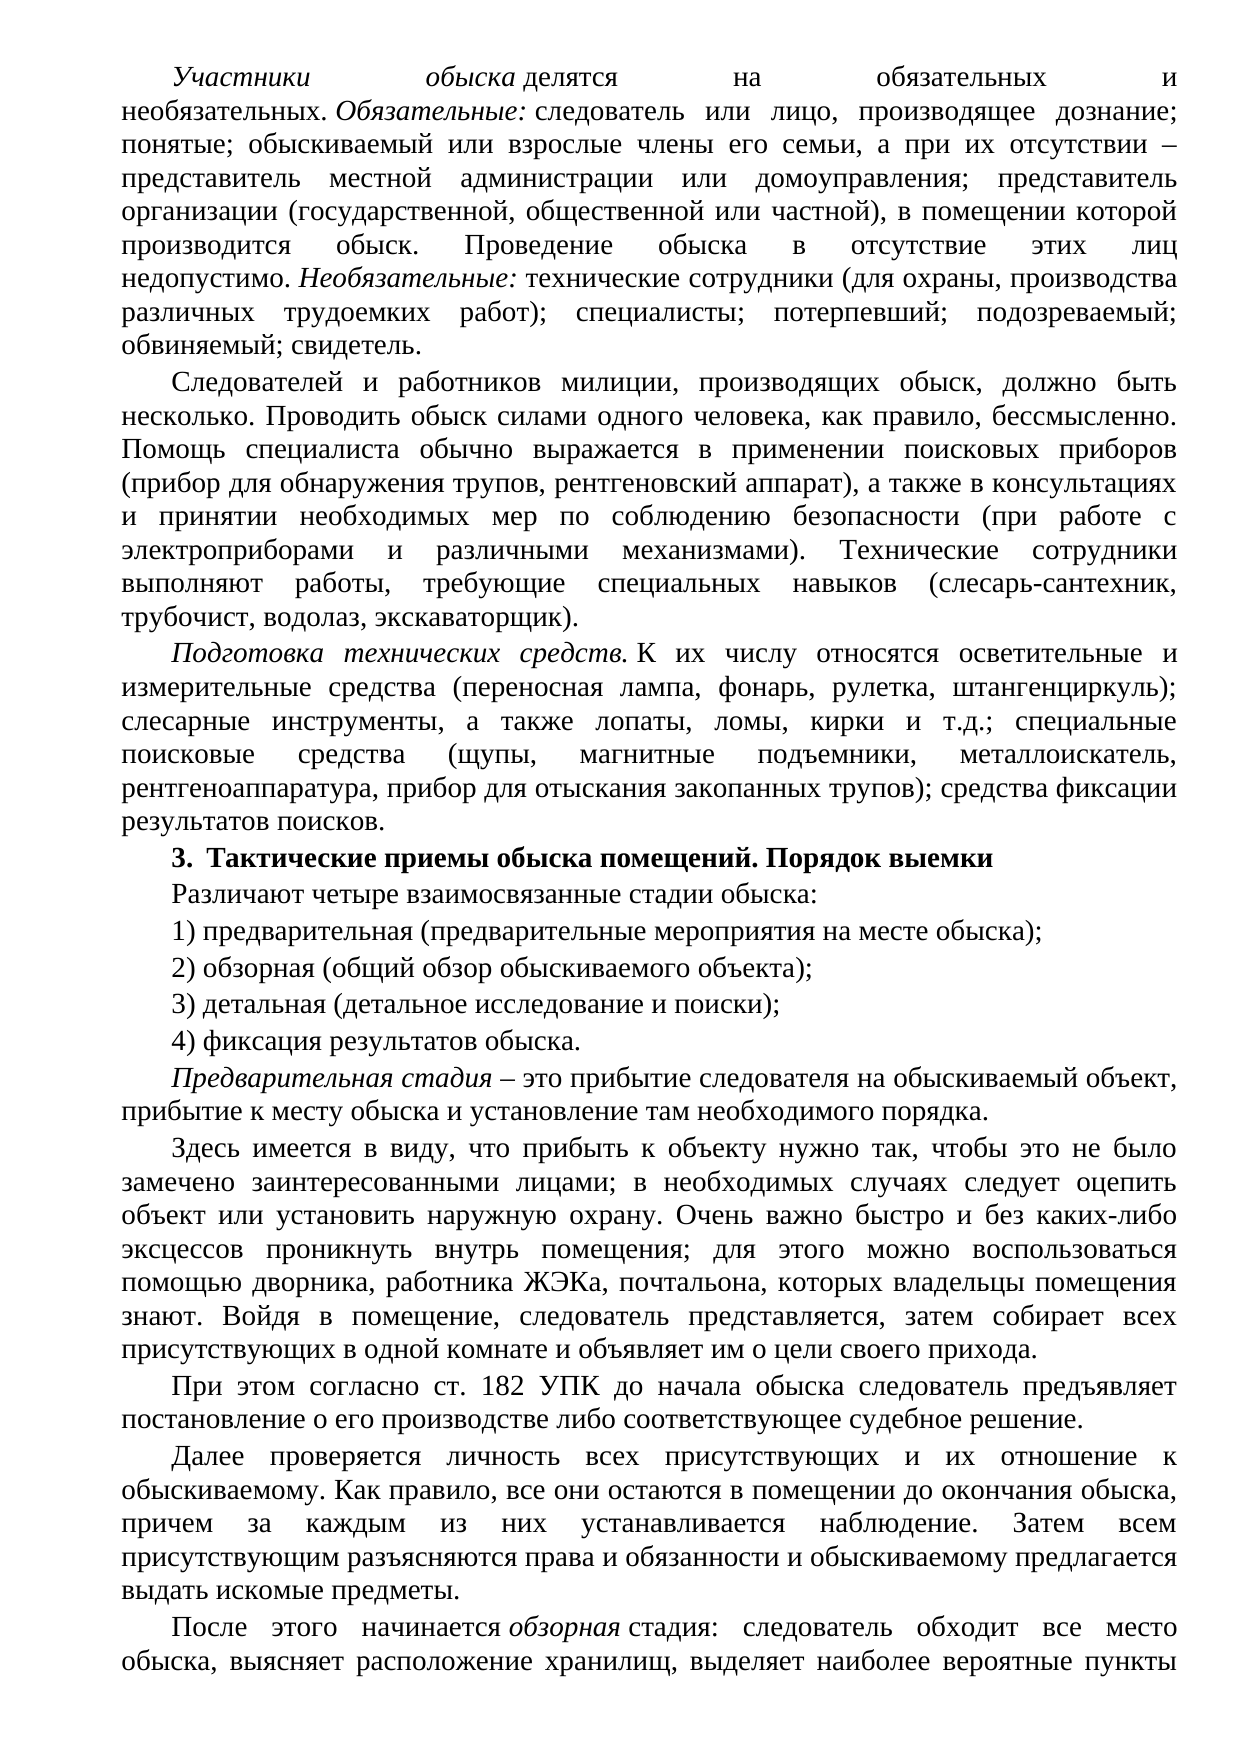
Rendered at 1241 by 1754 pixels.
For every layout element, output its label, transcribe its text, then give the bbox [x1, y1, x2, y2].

text Далее проверяется личность всех присутствующих и их отношение к обыскиваемому. Как правило, все они остаются в помещении до окончания обыска, причем за каждым из них устанавливается наблюдение. Затем всем присутствующим разъясняются права и обязанности и обыскиваемому предлагается выдать искомые предметы. [121, 1438, 1178, 1606]
text Участники обыска делятся на обязательных и необязательных. Обязательные: следователь или лицо, производящее дознание; понятые; обыскиваемый или взрослые члены его семьи, а при их отсутствии – представитель местной администрации или домоуправления; представитель организации (государственной, общественной или частной), в помещении которой производится обыск. Проведение обыска в отсутствие этих лиц недопустимо. Необязательные: технические сотрудники (для охраны, производства различных трудоемких работ); специалисты; потерпевший; подозреваемый; обвиняемый; свидетель. [121, 59, 1178, 361]
text 1) предварительная (предварительные мероприятия на месте обыска); [121, 913, 1178, 947]
text 4) фиксация результатов обыска. [121, 1023, 1178, 1057]
text Здесь имеется в виду, что прибыть к объекту нужно так, чтобы это не было замечено заинтересованными лицами; в необходимых случаях следует оцепить объект или установить наружную охрану. Очень важно быстро и без каких-либо эксцессов проникнуть внутрь помещения; для этого можно воспользоваться помощью дворника, работника ЖЭКа, почтальона, которых владельцы помещения знают. Войдя в помещение, следователь представляется, затем собирает всех присутствующих в одной комнате и объявляет им о цели своего прихода. [121, 1130, 1178, 1365]
text 2) обзорная (общий обзор обыскиваемого объекта); [121, 950, 1178, 983]
text 3) детальная (детальное исследование и поиски); [121, 987, 1178, 1020]
text 3. Тактические приемы обыска помещений. Порядок выемки [121, 840, 1178, 873]
text Предварительная стадия – это прибытие следователя на обыскиваемый объект, прибытие к месту обыска и установление там необходимого порядка. [121, 1060, 1178, 1127]
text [121, 1609, 1178, 1676]
text При этом согласно ст. 182 УПК до начала обыска следователь предъявляет постановление о его производстве либо соответствующее судебное решение. [121, 1368, 1178, 1435]
text Подготовка технических средств. К их числу относятся осветительные и измерительные средства (переносная лампа, фонарь, рулетка, штангенциркуль); слесарные инструменты, а также лопаты, ломы, кирки и т.д.; специальные поисковые средства (щупы, магнитные подъемники, металлоискатель, рентгеноаппаратура, прибор для отыскания закопанных трупов); средства фиксации результатов поисков. [121, 636, 1178, 837]
text Различают четыре взаимосвязанные стадии обыска: [121, 877, 1178, 910]
text Следователей и работников милиции, производящих обыск, должно быть несколько. Проводить обыск силами одного человека, как правило, бессмысленно. Помощь специалиста обычно выражается в применении поисковых приборов (прибор для обнаружения трупов, рентгеновский аппарат), а также в консультациях и принятии необходимых мер по соблюдению безопасности (при работе с электроприборами и различными механизмами). Технические сотрудники выполняют работы, требующие специальных навыков (слесарь-сантехник, трубочист, водолаз, экскаваторщик). [121, 364, 1178, 632]
